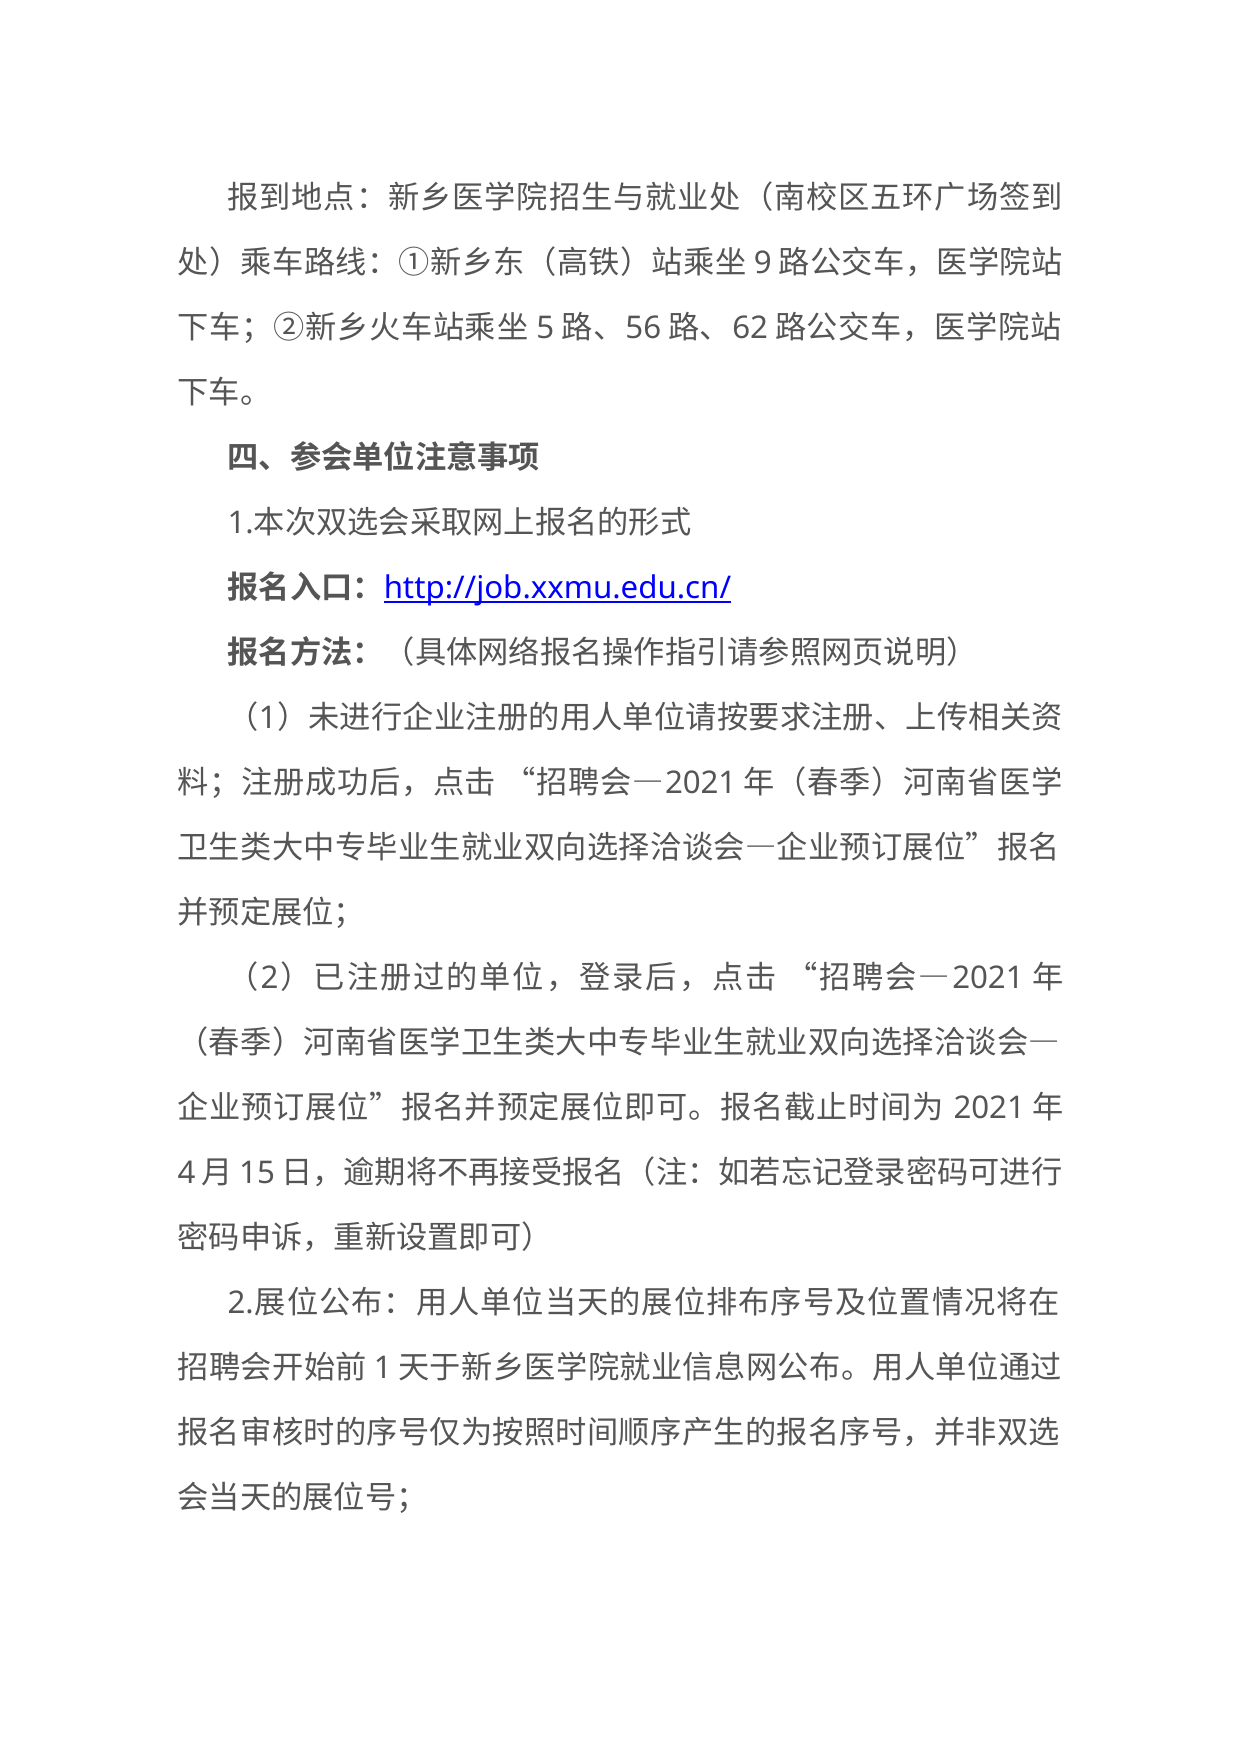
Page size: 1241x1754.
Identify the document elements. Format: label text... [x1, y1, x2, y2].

text （2）已注册过的单位，登录后，点击 “招聘会—2021年（春季）河南省医学卫生类大中专毕业生就业双向选择洽谈会—企业预订展位”报名并预定展位即可。报名截止时间为2021年4月15日，逾期将不再接受报名（注：如若忘记登录密码可进行密码申诉，重新设置即可） [177, 942, 1063, 1267]
text 1.本次双选会采取网上报名的形式 [177, 487, 1063, 552]
text 报名方法：（具体网络报名操作指引请参照网页说明） [177, 617, 1063, 682]
text 报名入口：http://job.xxmu.edu.cn/ [177, 552, 1063, 617]
text （1）未进行企业注册的用人单位请按要求注册、上传相关资料；注册成功后，点击 “招聘会—2021年（春季）河南省医学卫生类大中专毕业生就业双向选择洽谈会—企业预订展位”报名并预定展位； [177, 682, 1063, 942]
text 报到地点：新乡医学院招生与就业处（南校区五环广场签到处）乘车路线：①新乡东（高铁）站乘坐9路公交车，医学院站下车；②新乡火车站乘坐5路、56路、62路公交车，医学院站下车。 [177, 162, 1063, 422]
text 2.展位公布：用人单位当天的展位排布序号及位置情况将在招聘会开始前1天于新乡医学院就业信息网公布。用人单位通过报名审核时的序号仅为按照时间顺序产生的报名序号，并非双选会当天的展位号； [177, 1267, 1063, 1527]
text 四、参会单位注意事项 [177, 422, 1063, 487]
